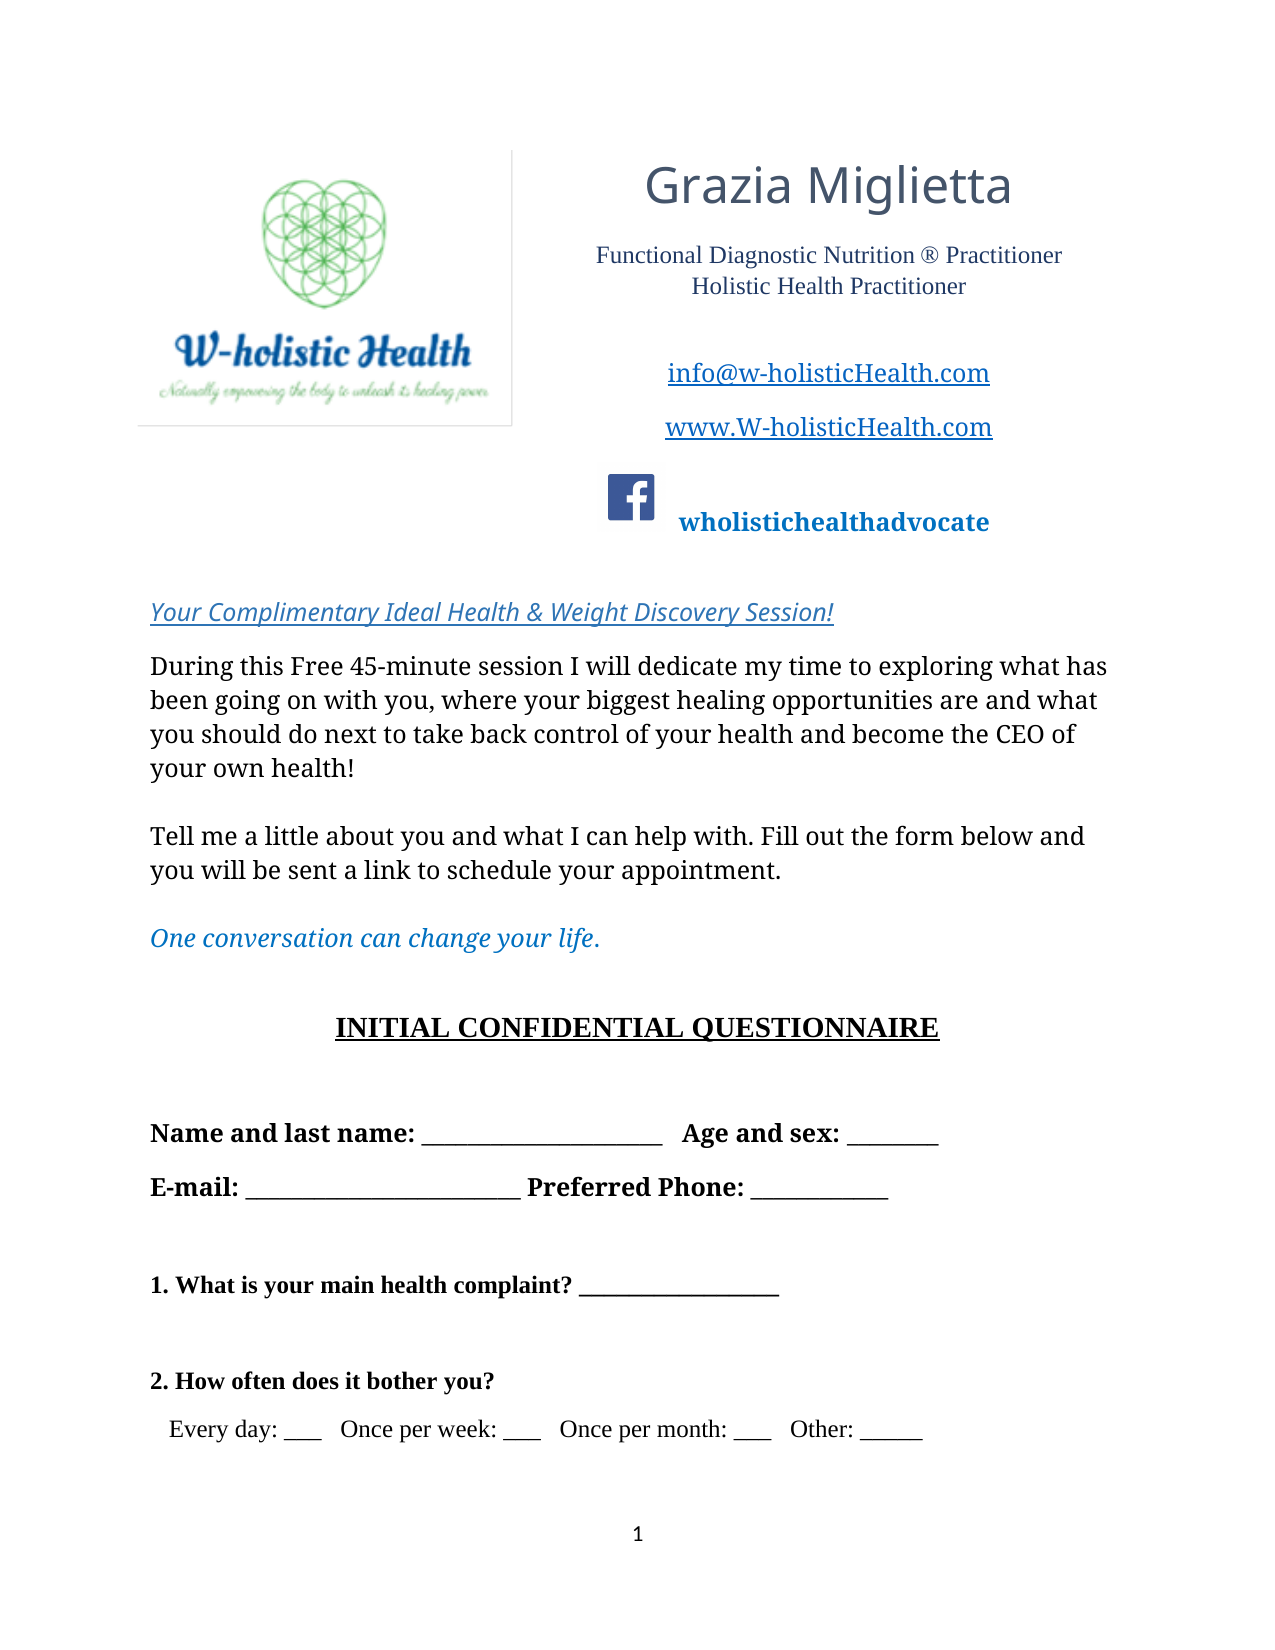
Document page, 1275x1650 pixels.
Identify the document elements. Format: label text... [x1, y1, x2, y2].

text INITIAL CONFIDENTIAL QUESTIONNAIRE [150, 1010, 1125, 1044]
text 2. How often does it bother you? [150, 1366, 1125, 1395]
text Grazia Miglietta [514, 150, 1125, 218]
text Every day: ___ Once per week: ___ Once per month: ___ Other: _____ [150, 1414, 1125, 1442]
text Your Complimentary Ideal Health & Weight Discovery Session! [150, 558, 1125, 629]
text Tell me a little about you and what I can help with. Fill out the form below and you will be sent a link to schedule your appointment. [150, 818, 1125, 887]
text Name and last name: _____________________ Age and sex: ________ [150, 1116, 1125, 1150]
text Functional Diagnostic Nutrition ® Practitioner [514, 240, 1125, 269]
text info@w-holisticHealth.com [514, 356, 1125, 390]
picture [137, 150, 514, 428]
text Holistic Health Practitioner [514, 271, 1125, 300]
text During this Free 45-minute session I will dedicate my time to exploring what has been going on with you, where your biggest healing opportunities are and what you should do next to take back control of your health and become the CEO of your own health! [150, 648, 1125, 784]
text E-mail: ________________________ Preferred Phone: ____________ [150, 1169, 1125, 1203]
text One conversation can change your life. [150, 921, 1125, 955]
text wholistichealthadvocate [150, 463, 1125, 539]
picture [597, 462, 666, 532]
text www.W-holisticHealth.com [150, 409, 1125, 443]
text 1. What is your main health complaint? ________________ [150, 1271, 1125, 1299]
